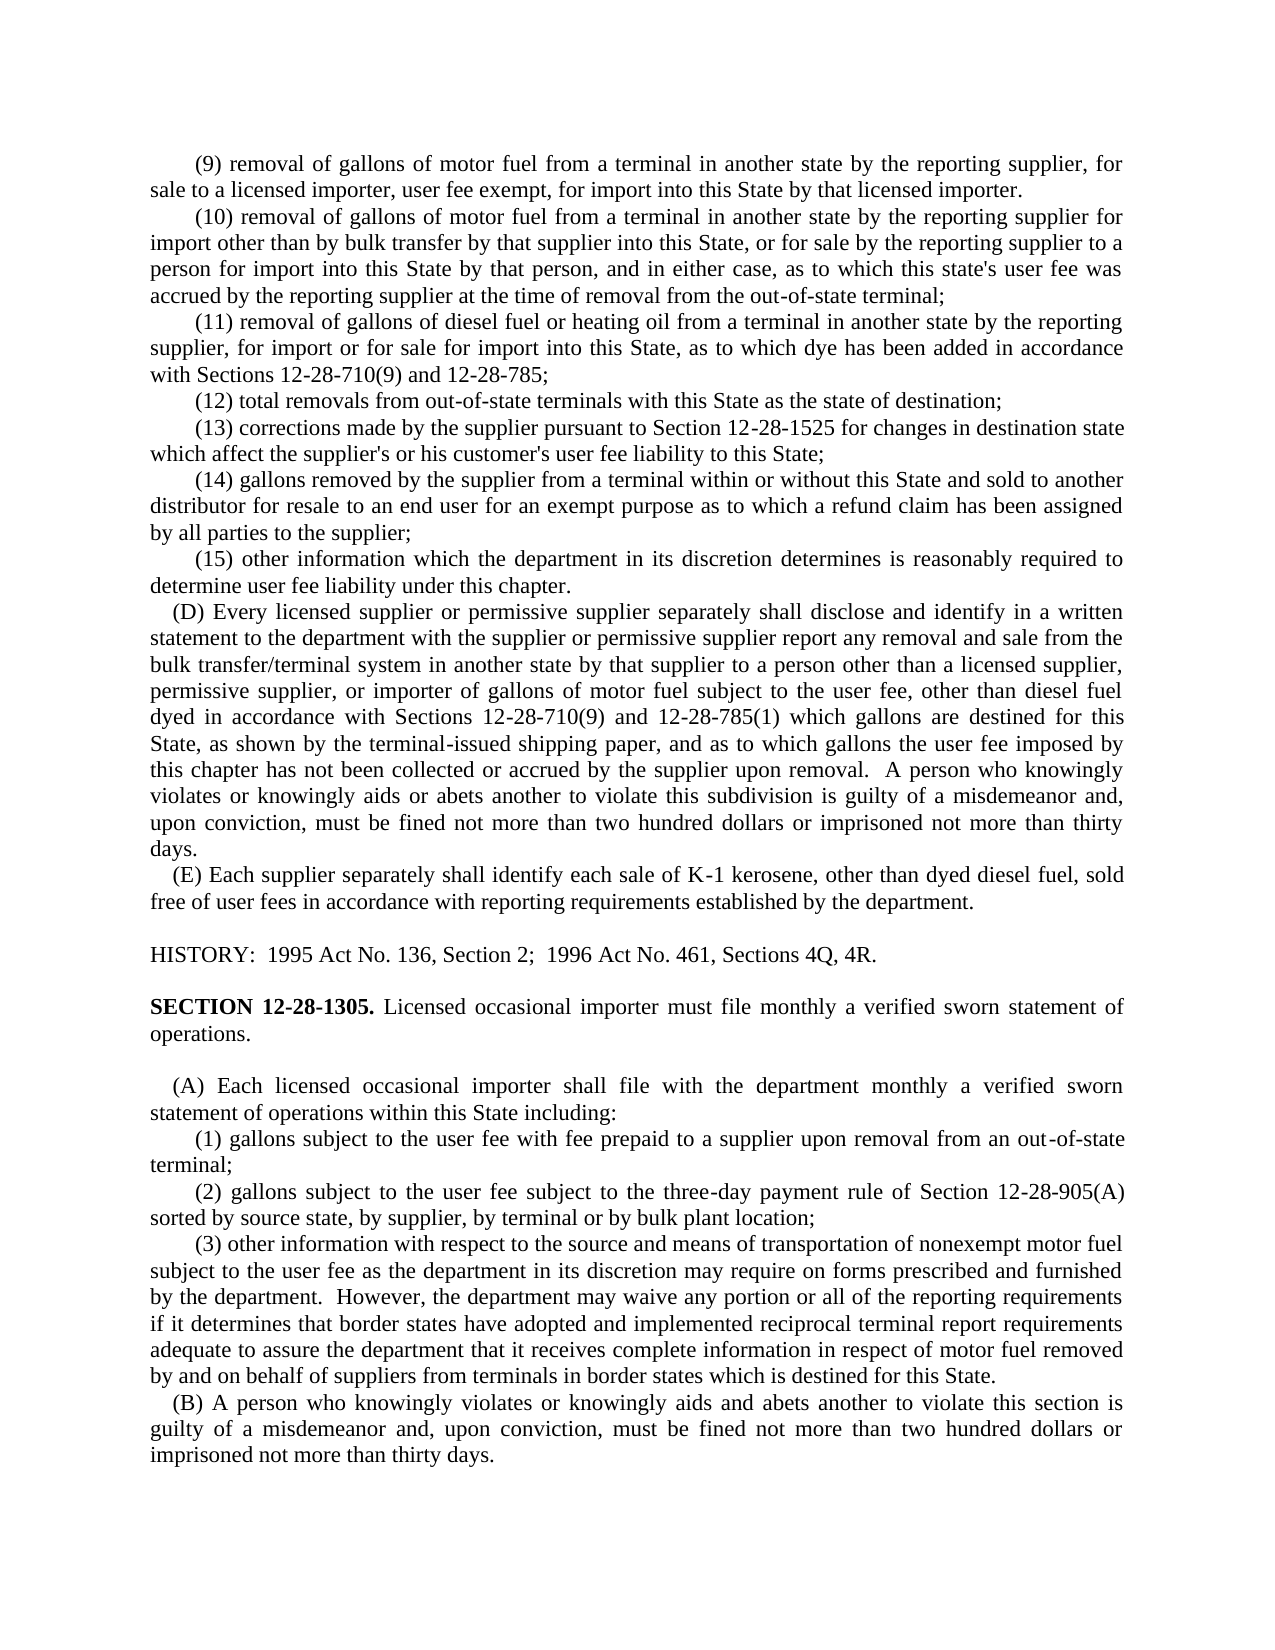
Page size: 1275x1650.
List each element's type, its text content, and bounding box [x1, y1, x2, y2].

text (10) removal of gallons of motor fuel from a terminal in another state by the reporting supplier for import other than by bulk transfer by that supplier into this State, or for sale by the reporting supplier to a person for import into this State by that person, and in either case, as to which this state's user fee was accrued by the reporting supplier at the time of removal from the out-of-state terminal; [150, 203, 1125, 308]
text (2) gallons subject to the user fee subject to the three-day payment rule of Section 12-28-905(A) sorted by source state, by supplier, by terminal or by bulk plant location; [150, 1178, 1125, 1231]
text (B) A person who knowingly violates or knowingly aids and abets another to violate this section is guilty of a misdemeanor and, upon conviction, must be fined not more than two hundred dollars or imprisoned not more than thirty days. [150, 1389, 1125, 1468]
text SECTION 12-28-1305. Licensed occasional importer must file monthly a verified sworn statement of operations. [150, 993, 1125, 1046]
text HISTORY: 1995 Act No. 136, Section 2; 1996 Act No. 461, Sections 4Q, 4R. [150, 941, 1125, 967]
text (14) gallons removed by the supplier from a terminal within or without this State and sold to another distributor for resale to an end user for an exempt purpose as to which a refund claim has been assigned by all parties to the supplier; [150, 466, 1125, 545]
text (E) Each supplier separately shall identify each sale of K-1 kerosene, other than dyed diesel fuel, sold free of user fees in accordance with reporting requirements established by the department. [150, 862, 1125, 914]
text (A) Each licensed occasional importer shall file with the department monthly a verified sworn statement of operations within this State including: [150, 1072, 1125, 1125]
text (D) Every licensed supplier or permissive supplier separately shall disclose and identify in a written statement to the department with the supplier or permissive supplier report any removal and sale from the bulk transfer/terminal system in another state by that supplier to a person other than a licensed supplier, permissive supplier, or importer of gallons of motor fuel subject to the user fee, other than diesel fuel dyed in accordance with Sections 12-28-710(9) and 12-28-785(1) which gallons are destined for this State, as shown by the terminal-issued shipping paper, and as to which gallons the user fee imposed by this chapter has not been collected or accrued by the supplier upon removal. A person who knowingly violates or knowingly aids or abets another to violate this subdivision is guilty of a misdemeanor and, upon conviction, must be fined not more than two hundred dollars or imprisoned not more than thirty days. [150, 598, 1125, 862]
text (12) total removals from out-of-state terminals with this State as the state of destination; [150, 387, 1125, 413]
text (15) other information which the department in its discretion determines is reasonably required to determine user fee liability under this chapter. [150, 545, 1125, 598]
text (3) other information with respect to the source and means of transportation of nonexempt motor fuel subject to the user fee as the department in its discretion may require on forms prescribed and furnished by the department. However, the department may waive any portion or all of the reporting requirements if it determines that border states have adopted and implemented reciprocal terminal report requirements adequate to assure the department that it receives complete information in respect of motor fuel removed by and on behalf of suppliers from terminals in border states which is destined for this State. [150, 1231, 1125, 1389]
text (11) removal of gallons of diesel fuel or heating oil from a terminal in another state by the reporting supplier, for import or for sale for import into this State, as to which dye has been added in accordance with Sections 12-28-710(9) and 12-28-785; [150, 308, 1125, 387]
text (1) gallons subject to the user fee with fee prepaid to a supplier upon removal from an out-of-state terminal; [150, 1125, 1125, 1178]
text (9) removal of gallons of motor fuel from a terminal in another state by the reporting supplier, for sale to a licensed importer, user fee exempt, for import into this State by that licensed importer. [150, 150, 1125, 203]
text (13) corrections made by the supplier pursuant to Section 12-28-1525 for changes in destination state which affect the supplier's or his customer's user fee liability to this State; [150, 413, 1125, 466]
